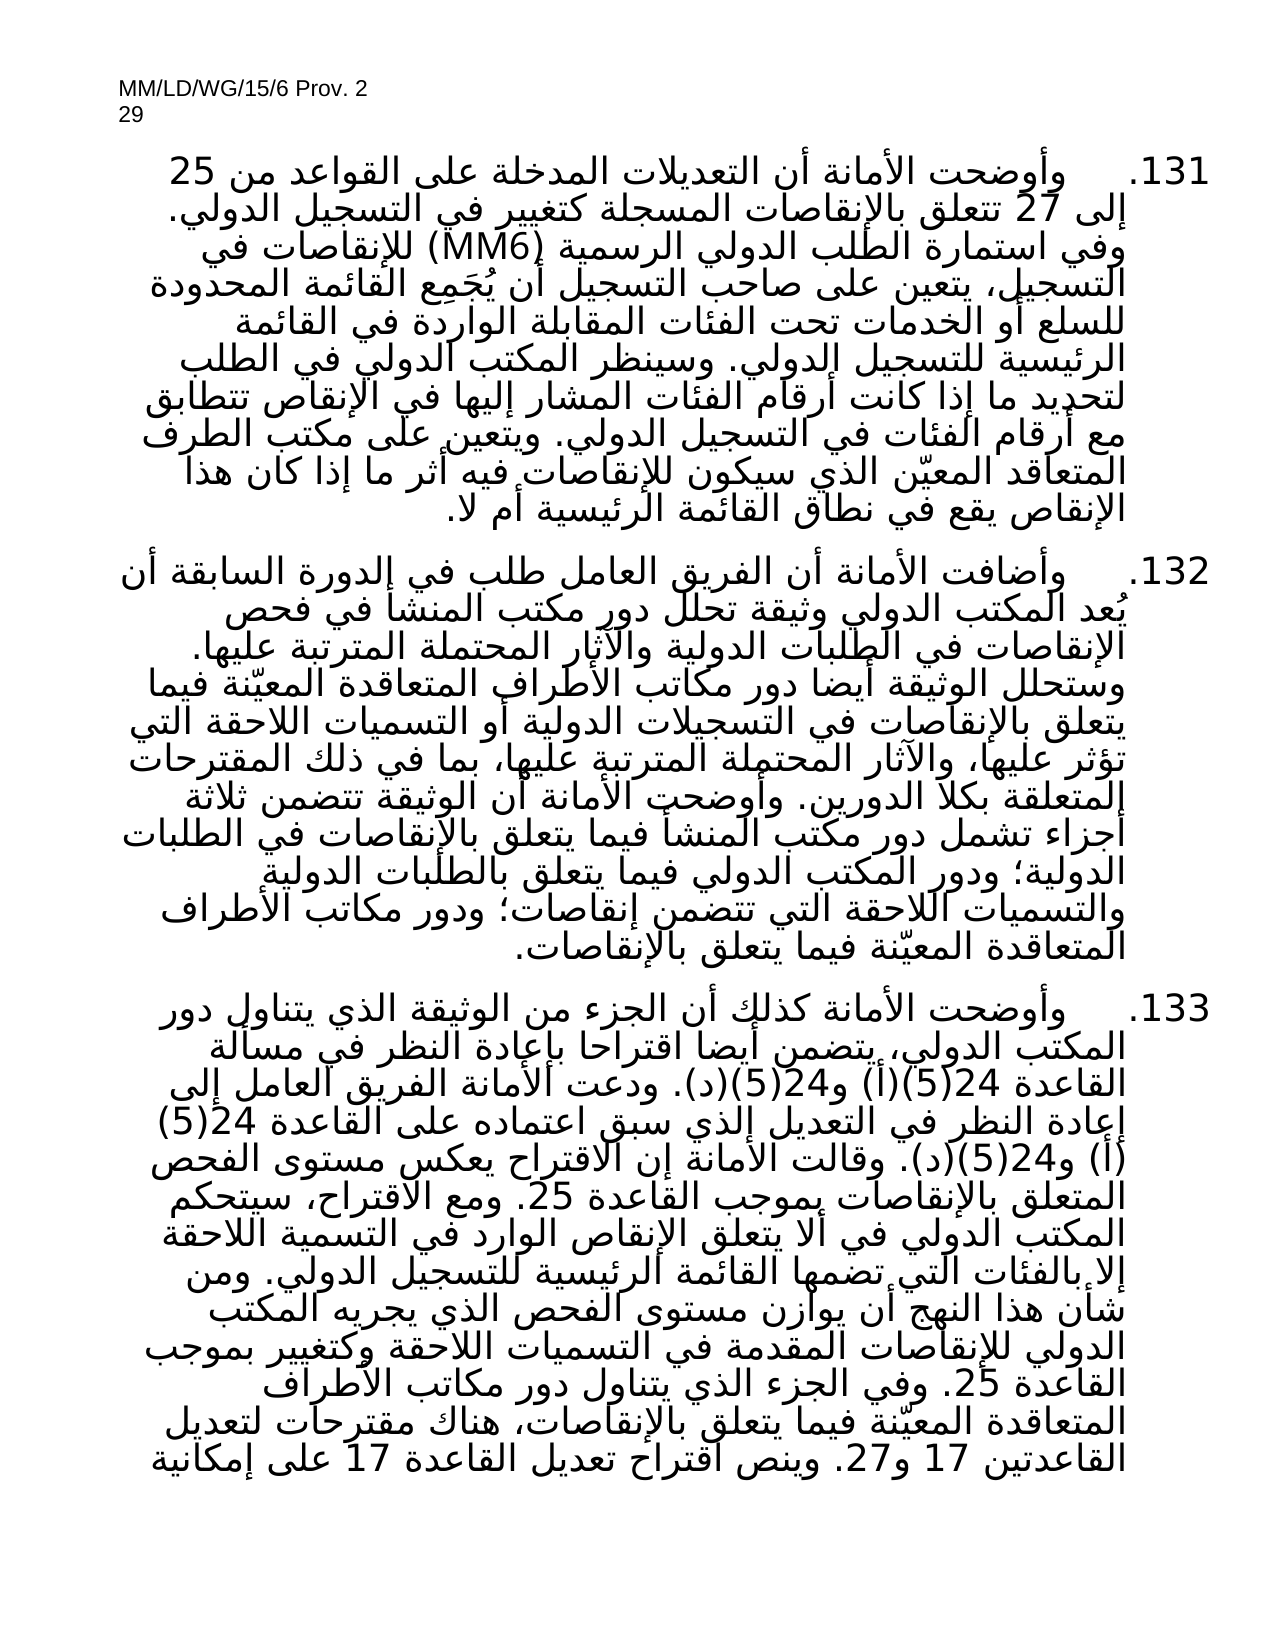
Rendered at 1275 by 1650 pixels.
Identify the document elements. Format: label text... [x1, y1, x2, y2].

text وأوضحت الأمانة أن التعديلات المدخلة على القواعد من 25 إلى 27 تتعلق بالإنقاصات المسجلة كتغيير في التسجيل الدولي. وفي استمارة الطلب الدولي الرسمية (MM6) للإنقاصات في التسجيل، يتعين على صاحب التسجيل أن يُجَمِع القائمة المحدودة للسلع أو الخدمات تحت الفئات المقابلة الواردة في القائمة الرئيسية للتسجيل الدولي. وسينظر المكتب الدولي في الطلب لتحديد ما إذا كانت أرقام الفئات المشار إليها في الإنقاص تتطابق مع أرقام الفئات في التسجيل الدولي. ويتعين على مكتب الطرف المتعاقد المعيّن الذي سيكون للإنقاصات فيه أثر ما إذا كان هذا الإنقاص يقع في نطاق القائمة الرئيسية أم لا. [118, 154, 1127, 529]
text وأضافت الأمانة أن الفريق العامل طلب في الدورة السابقة أن يُعد المكتب الدولي وثيقة تحلل دور مكتب المنشأ في فحص الإنقاصات في الطلبات الدولية والآثار المحتملة المترتبة عليها. وستحلل الوثيقة أيضا دور مكاتب الأطراف المتعاقدة المعيّنة فيما يتعلق بالإنقاصات في التسجيلات الدولية أو التسميات اللاحقة التي تؤثر عليها، والآثار المحتملة المترتبة عليها، بما في ذلك المقترحات المتعلقة بكلا الدورين. وأوضحت الأمانة أن الوثيقة تتضمن ثلاثة أجزاء تشمل دور مكتب المنشأ فيما يتعلق بالإنقاصات في الطلبات الدولية؛ ودور المكتب الدولي فيما يتعلق بالطلبات الدولية والتسميات اللاحقة التي تتضمن إنقاصات؛ ودور مكاتب الأطراف المتعاقدة المعيّنة فيما يتعلق بالإنقاصات. [118, 554, 1127, 967]
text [118, 992, 1127, 1479]
